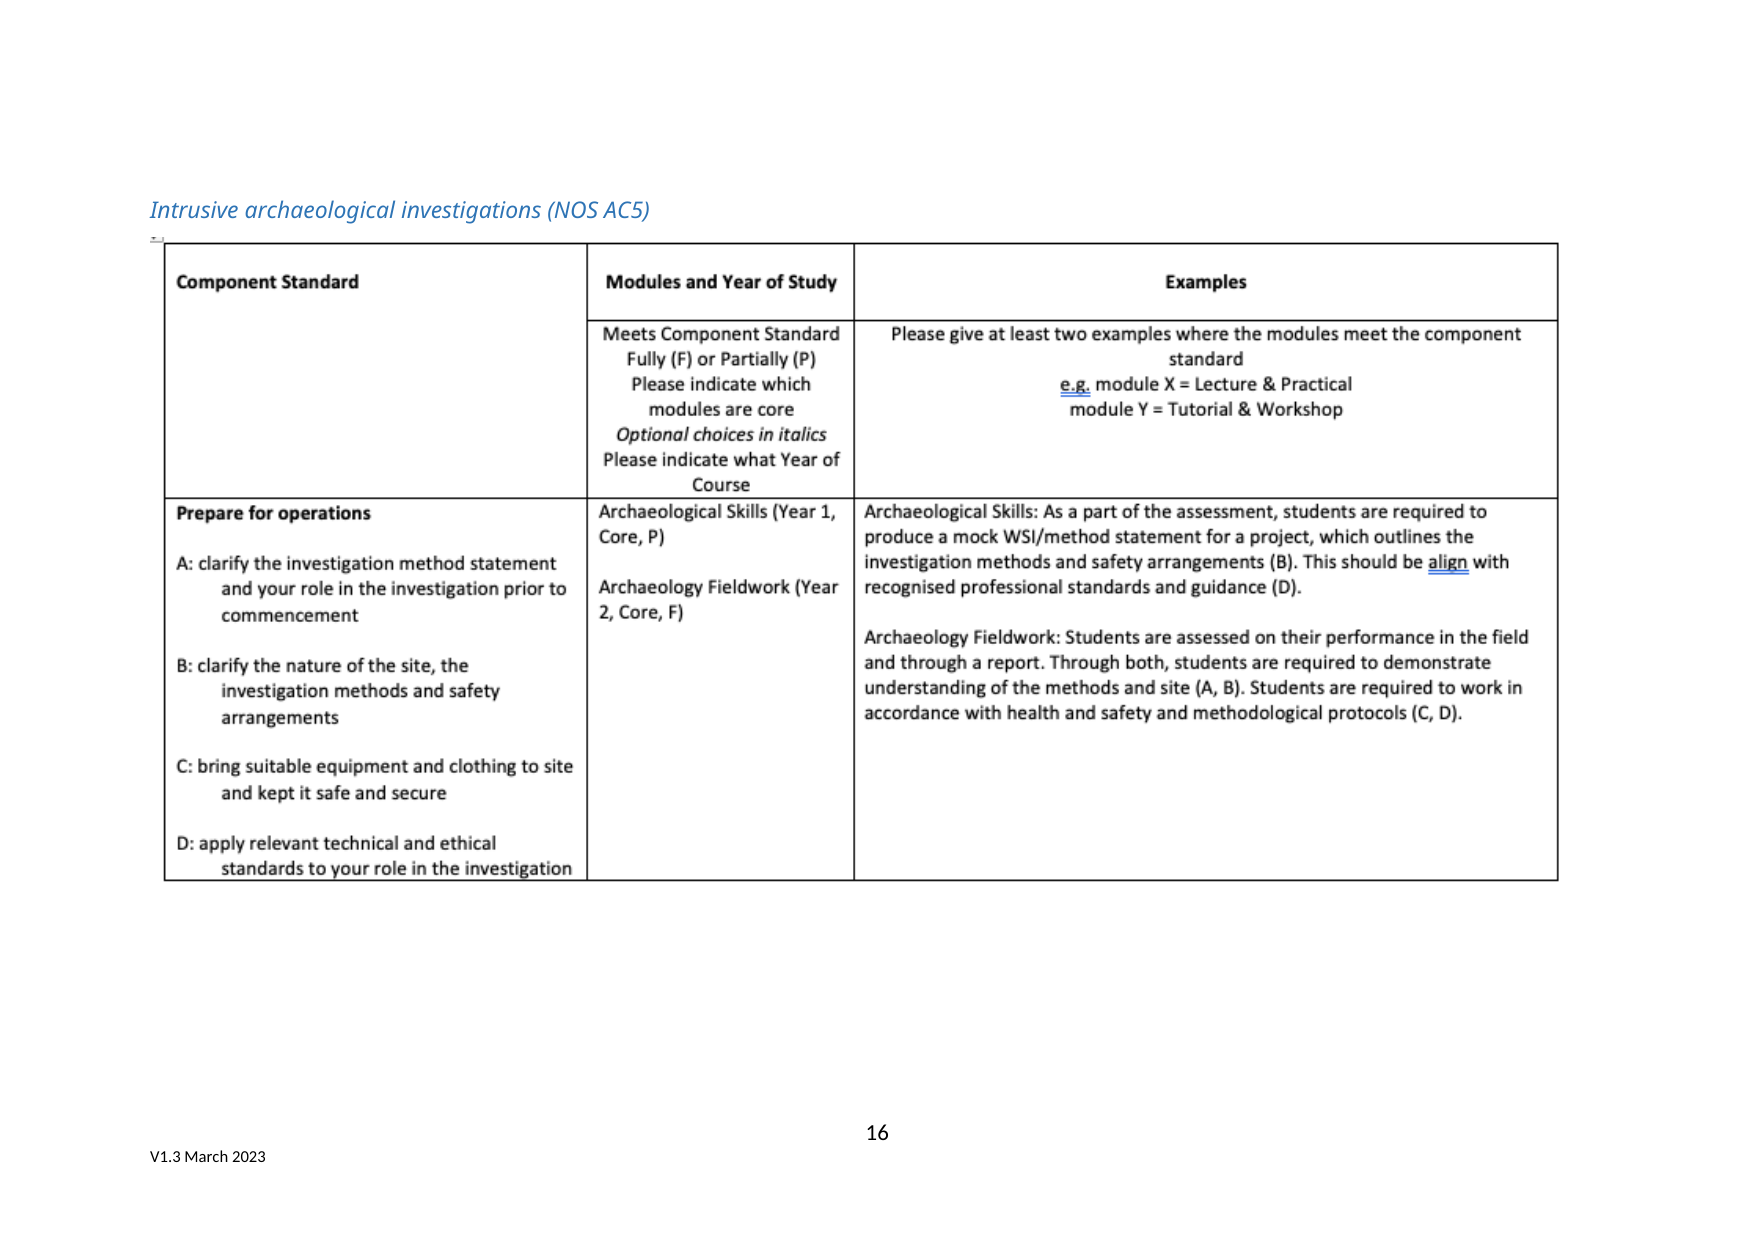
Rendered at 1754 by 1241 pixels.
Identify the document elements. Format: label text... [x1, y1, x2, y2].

subtitle Intrusive archaeological investigations (NOS AC5) [150, 194, 1604, 225]
picture [150, 237, 1584, 905]
